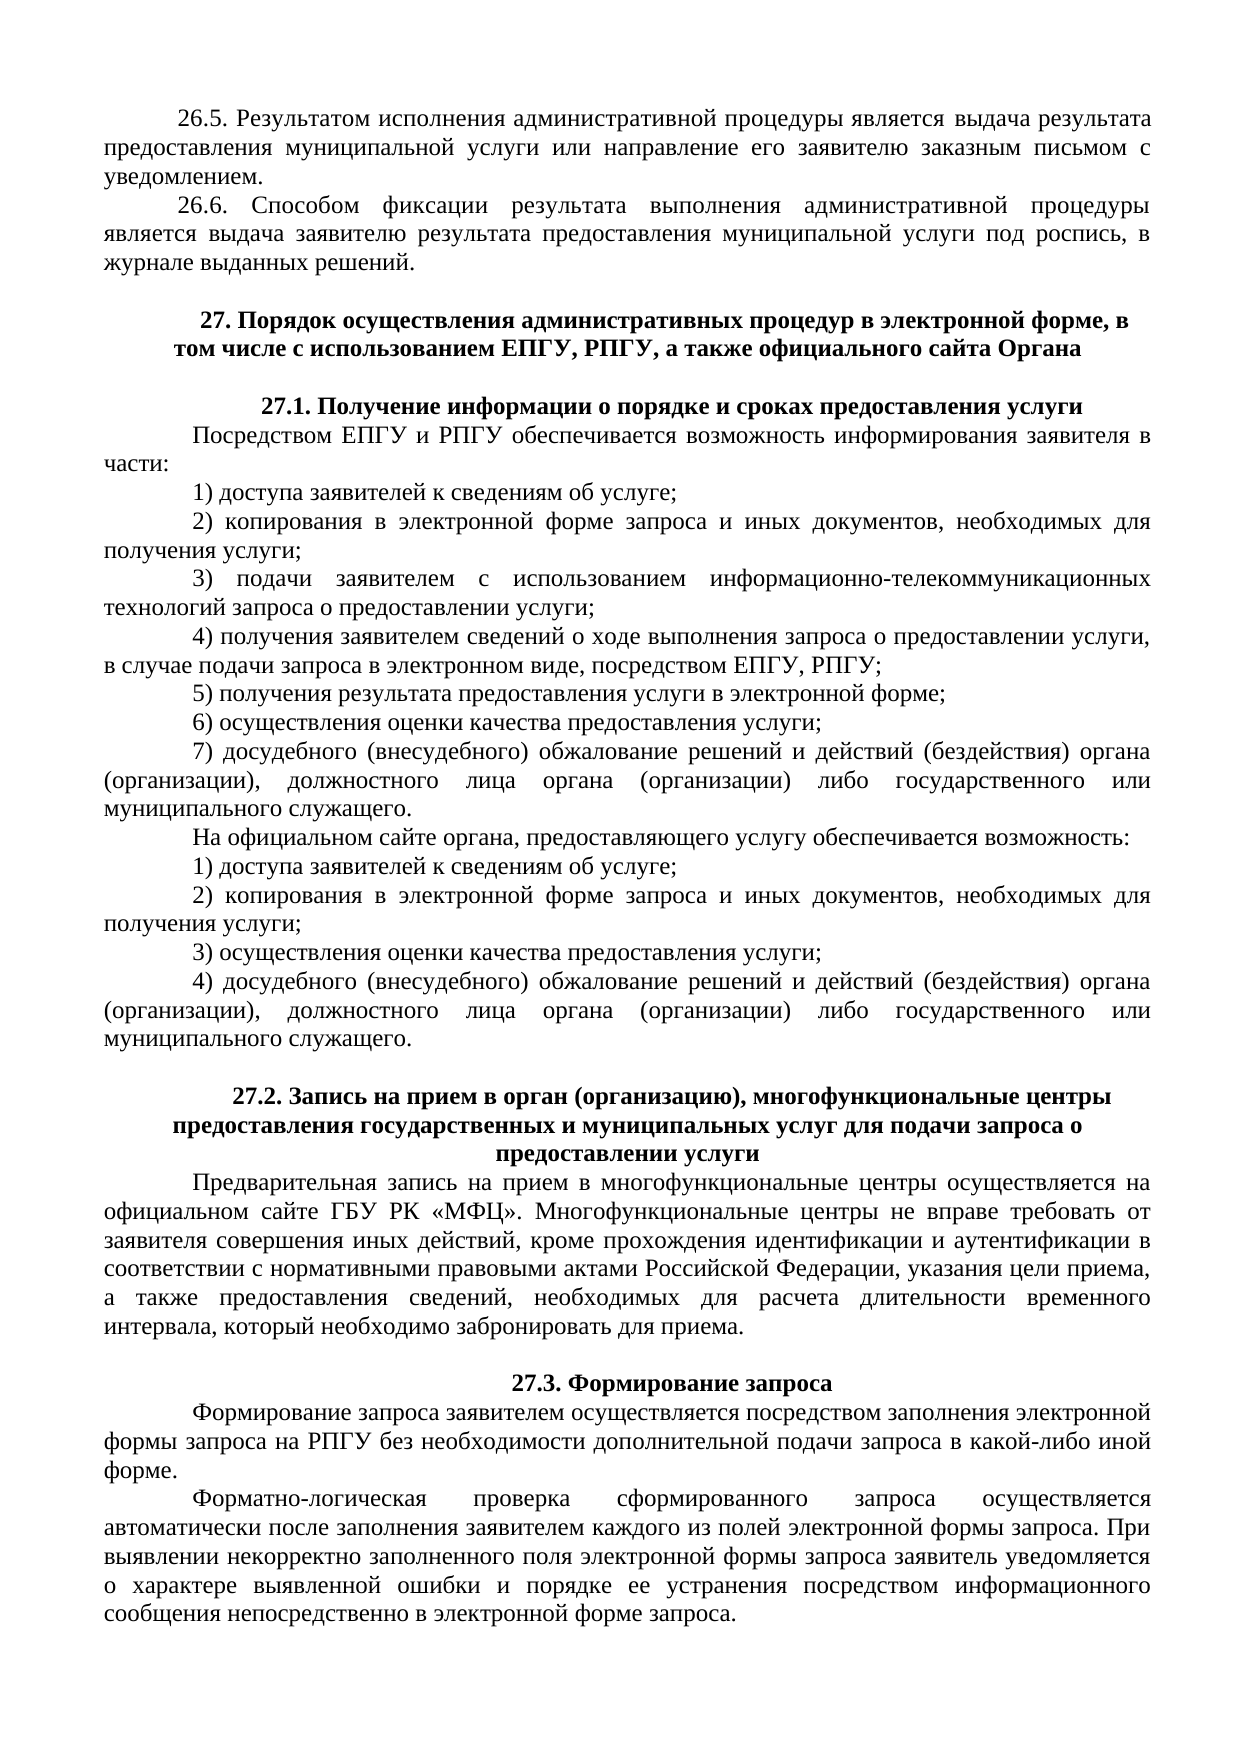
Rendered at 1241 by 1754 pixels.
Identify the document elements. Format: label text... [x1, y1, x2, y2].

text 4) получения заявителем сведений о ходе выполнения запроса о предоставлении услуги, в случае подачи запроса в электронном виде, посредством ЕПГУ, РПГУ; [103, 621, 1152, 678]
text Предварительная запись на прием в многофункциональные центры осуществляется на официальном сайте ГБУ РК «МФЦ». Многофункциональные центры не вправе требовать от заявителя совершения иных действий, кроме прохождения идентификации и аутентификации в соответствии с нормативными правовыми актами Российской Федерации, указания цели приема, а также предоставления сведений, необходимых для расчета длительности временного интервала, который необходимо забронировать для приема. [103, 1167, 1152, 1340]
text 4) досудебного (внесудебного) обжалование решений и действий (бездействия) органа (организации), должностного лица органа (организации) либо государственного или муниципального служащего. [103, 966, 1152, 1052]
text Формирование запроса заявителем осуществляется посредством заполнения электронной формы запроса на РПГУ без необходимости дополнительной подачи запроса в какой-либо иной форме. [103, 1397, 1152, 1483]
text 1) доступа заявителей к сведениям об услуге; [103, 477, 1152, 506]
text 3) осуществления оценки качества предоставления услуги; [103, 937, 1152, 966]
text 3) подачи заявителем с использованием информационно-телекоммуникационных технологий запроса о предоставлении услуги; [103, 563, 1152, 621]
text 1) доступа заявителей к сведениям об услуге; [103, 851, 1152, 880]
text Посредством ЕПГУ и РПГУ обеспечивается возможность информирования заявителя в части: [103, 420, 1152, 477]
text 2) копирования в электронной форме запроса и иных документов, необходимых для получения услуги; [103, 880, 1152, 937]
text 26.6. Способом фиксации результата выполнения административной процедуры является выдача заявителю результата предоставления муниципальной услуги под роспись, в журнале выданных решений. [103, 190, 1152, 276]
text 27. Порядок осуществления административных процедур в электронной форме, в том числе с использованием ЕПГУ, РПГУ, а также официального сайта Органа [103, 305, 1152, 362]
text На официальном сайте органа, предоставляющего услугу обеспечивается возможность: [103, 822, 1152, 851]
text 27.3. Формирование запроса [103, 1368, 1152, 1397]
text 27.1. Получение информации о порядке и сроках предоставления услуги [103, 391, 1152, 420]
text 6) осуществления оценки качества предоставления услуги; [103, 707, 1152, 736]
text 7) досудебного (внесудебного) обжалование решений и действий (бездействия) органа (организации), должностного лица органа (организации) либо государственного или муниципального служащего. [103, 736, 1152, 822]
text 2) копирования в электронной форме запроса и иных документов, необходимых для получения услуги; [103, 506, 1152, 563]
text 27.2. Запись на прием в орган (организацию), многофункциональные центры предоставления государственных и муниципальных услуг для подачи запроса о предоставлении услуги [103, 1081, 1152, 1167]
text 5) получения результата предоставления услуги в электронной форме; [103, 678, 1152, 707]
text Форматно-логическая проверка сформированного запроса осуществляется автоматически после заполнения заявителем каждого из полей электронной формы запроса. При выявлении некорректно заполненного поля электронной формы запроса заявитель уведомляется о характере выявленной ошибки и порядке ее устранения посредством информационного сообщения непосредственно в электронной форме запроса. [103, 1483, 1152, 1627]
text 26.5. Результатом исполнения административной процедуры является выдача результата предоставления муниципальной услуги или направление его заявителю заказным письмом с уведомлением. [103, 103, 1152, 190]
